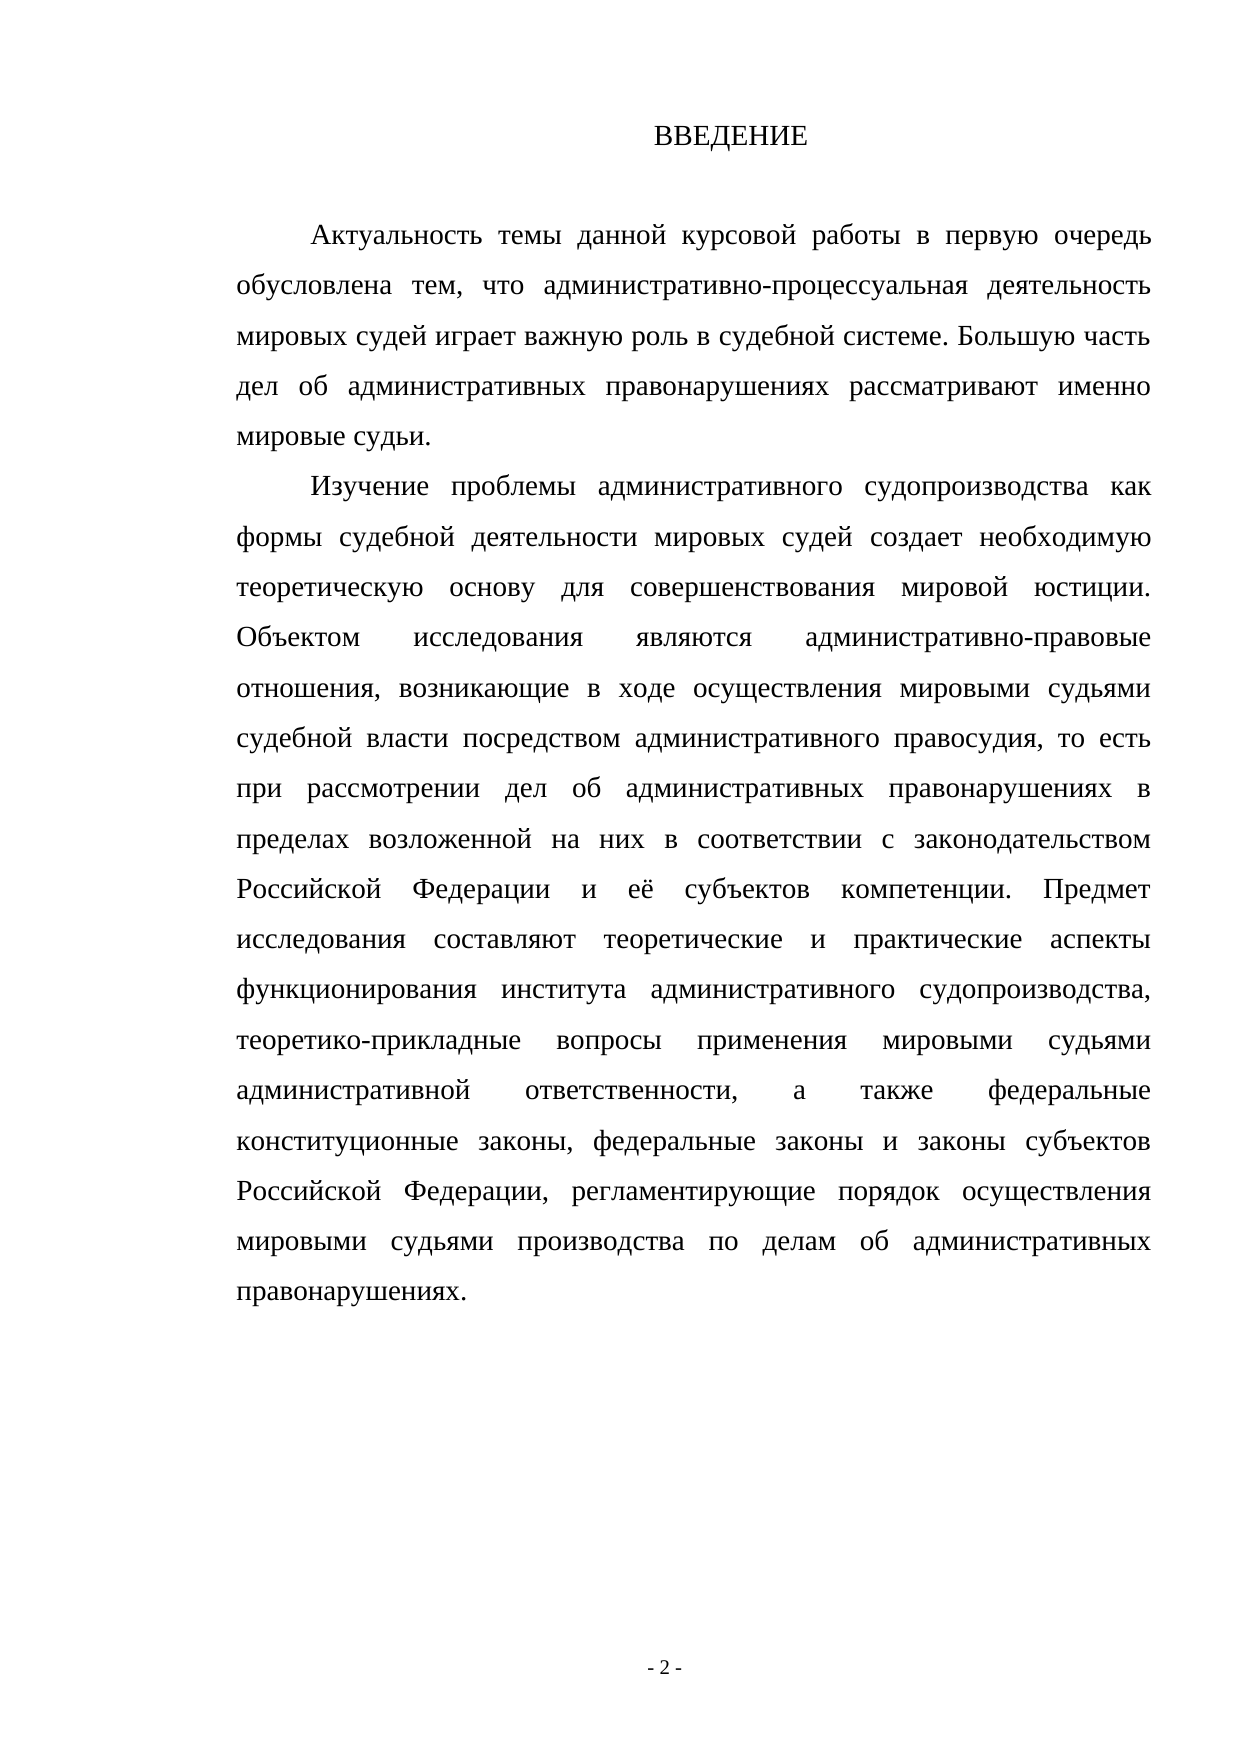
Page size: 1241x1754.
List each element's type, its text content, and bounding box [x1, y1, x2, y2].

text Актуальность темы данной курсовой работы в первую очередь обусловлена тем, что административно-процессуальная деятельность мировых судей играет важную роль в судебной системе. Большую часть дел об административных правонарушениях рассматривают именно мировые судьи. [236, 217, 1152, 452]
text ВВЕДЕНИЕ [236, 118, 1152, 152]
text Изучение проблемы административного судопроизводства как формы судебной деятельности мировых судей создает необходимую теоретическую основу для совершенствования мировой юстиции. Объектом исследования являются административно-правовые отношения, возникающие в ходе осуществления мировыми судьями судебной власти посредством административного правосудия, то есть при рассмотрении дел об административных правонарушениях в пределах возложенной на них в соответствии с законодательством Российской Федерации и её субъектов компетенции. Предмет исследования составляют теоретические и практические аспекты функционирования института административного судопроизводства, теоретико-прикладные вопросы применения мировыми судьями административной ответственности, а также федеральные конституционные законы, федеральные законы и законы субъектов Российской Федерации, регламентирующие порядок осуществления мировыми судьями производства по делам об административных правонарушениях. [236, 468, 1152, 1307]
